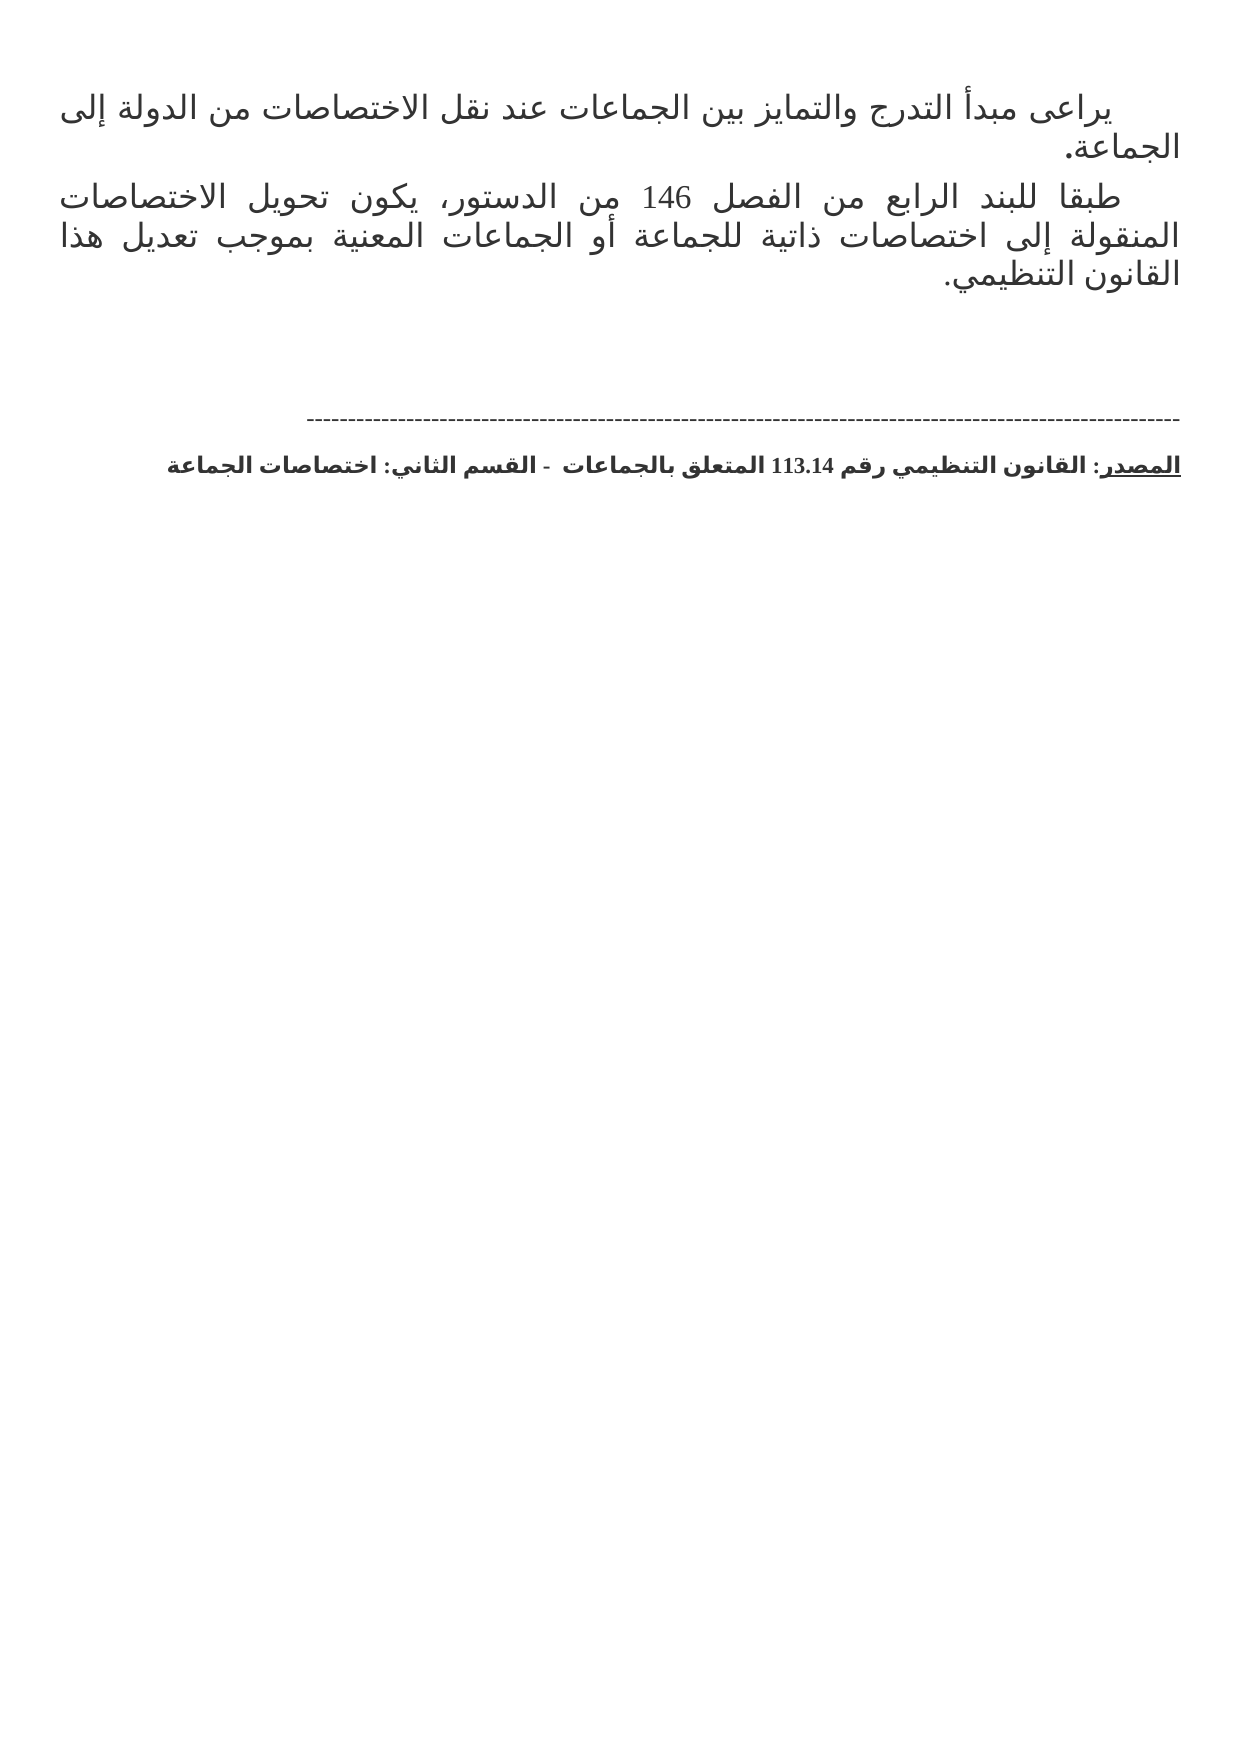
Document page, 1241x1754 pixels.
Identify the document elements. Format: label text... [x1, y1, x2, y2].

text المصدر: القانون التنظيمي رقم 113.14 المتعلق بالجماعات - القسم الثاني: اختصاصات الجماعة [59, 452, 1181, 479]
text --------------------------------------------------------------------------------------------------------- [59, 403, 1181, 432]
text يراعى مبدأ التدرج والتمايز بين الجماعات عند نقل الاختصاصات من الدولة إلى الجماعة. [59, 89, 1181, 165]
text طبقا للبند الرابع من الفصل 146 من الدستور، يكون تحويل الاختصاصات المنقولة إلى اختصاصات ذاتية للجماعة أو الجماعات المعنية بموجب تعديل هذا القانون التنظيمي. [59, 178, 1181, 293]
